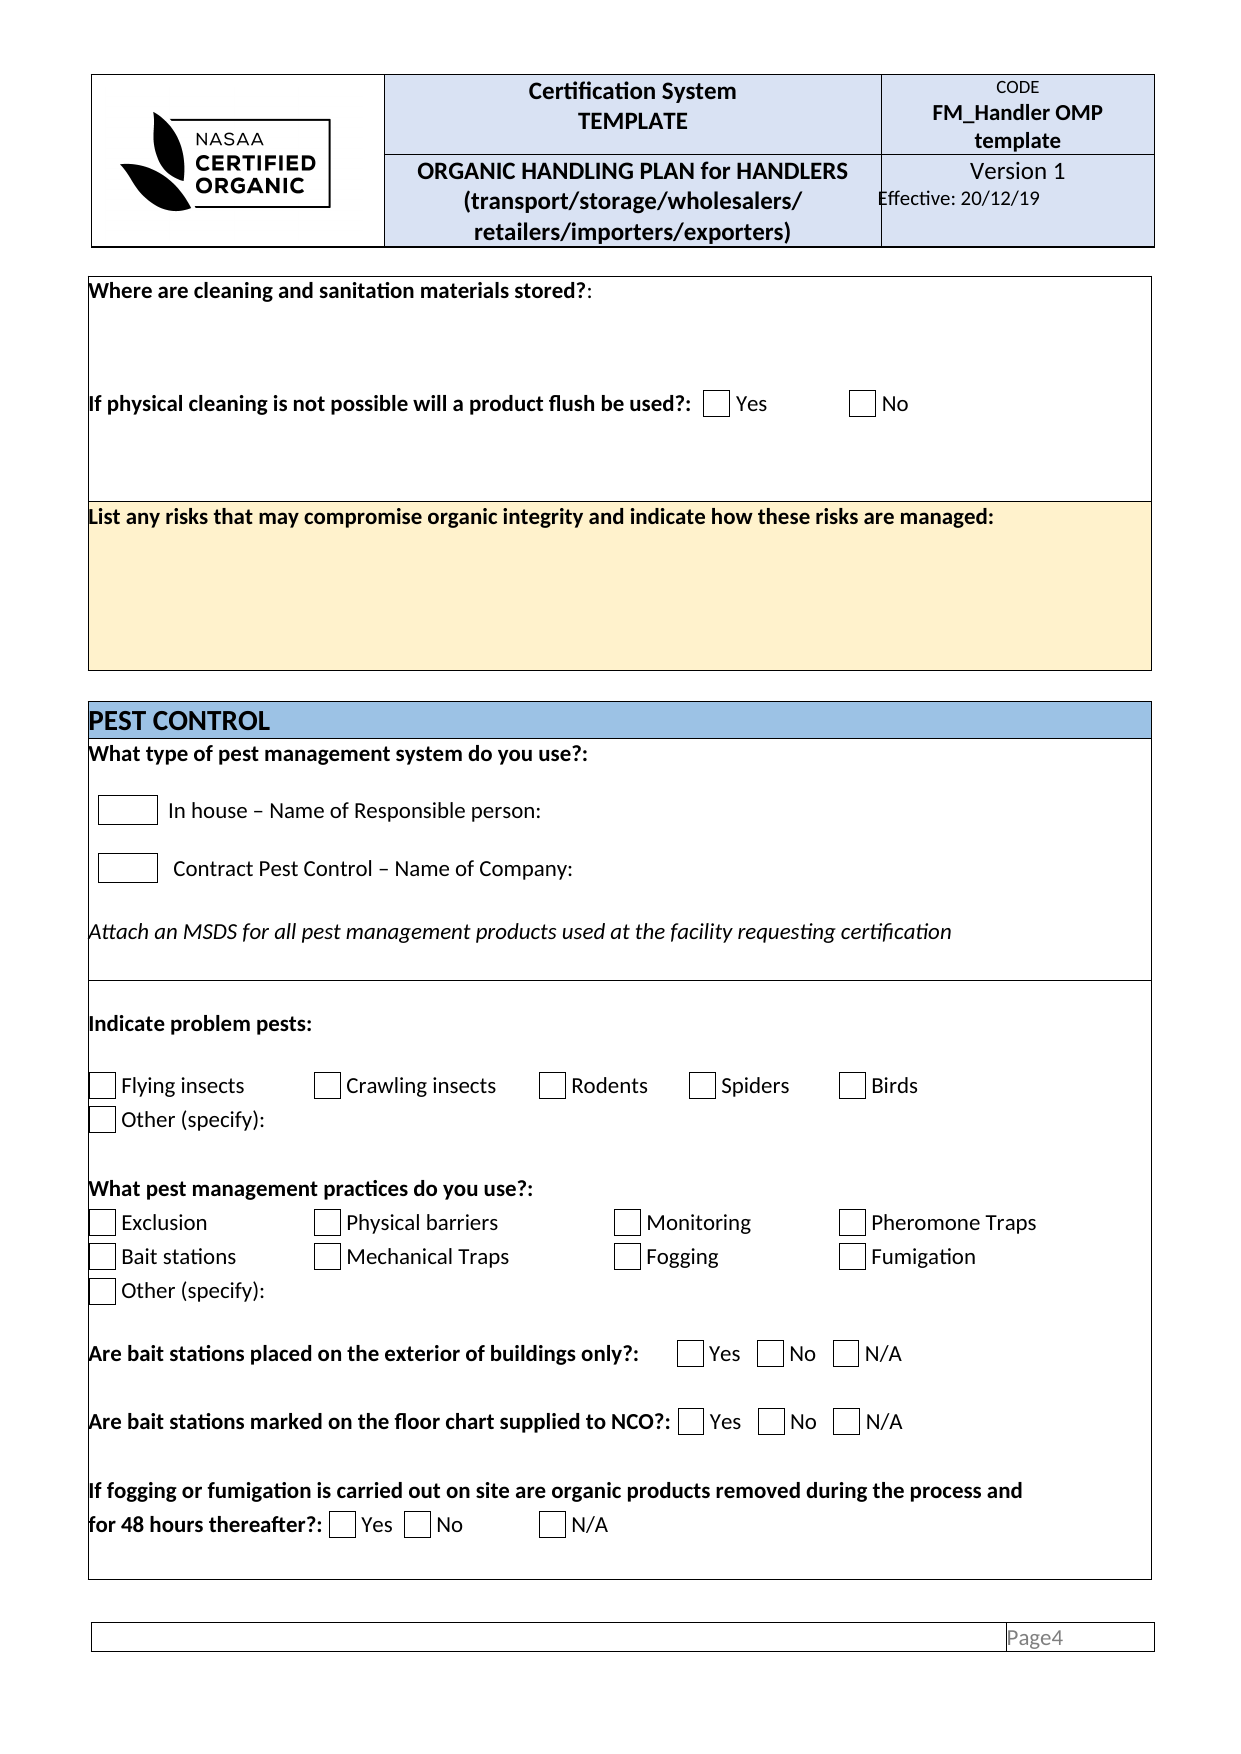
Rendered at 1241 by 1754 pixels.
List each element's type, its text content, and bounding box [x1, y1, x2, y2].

table_header PEST CONTROL [89, 702, 1151, 738]
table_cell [89, 981, 1151, 1579]
table_cell What type of pest management system do you use?: In house – Name of Responsible person: Contract Pest Control – Name of Company: Attach an MSDS for all pest management products used at the facility requesting certification [89, 739, 1151, 980]
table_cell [89, 277, 1151, 501]
table_cell List any risks that may compromise organic integrity and indicate how these risks are managed: [89, 502, 1151, 670]
